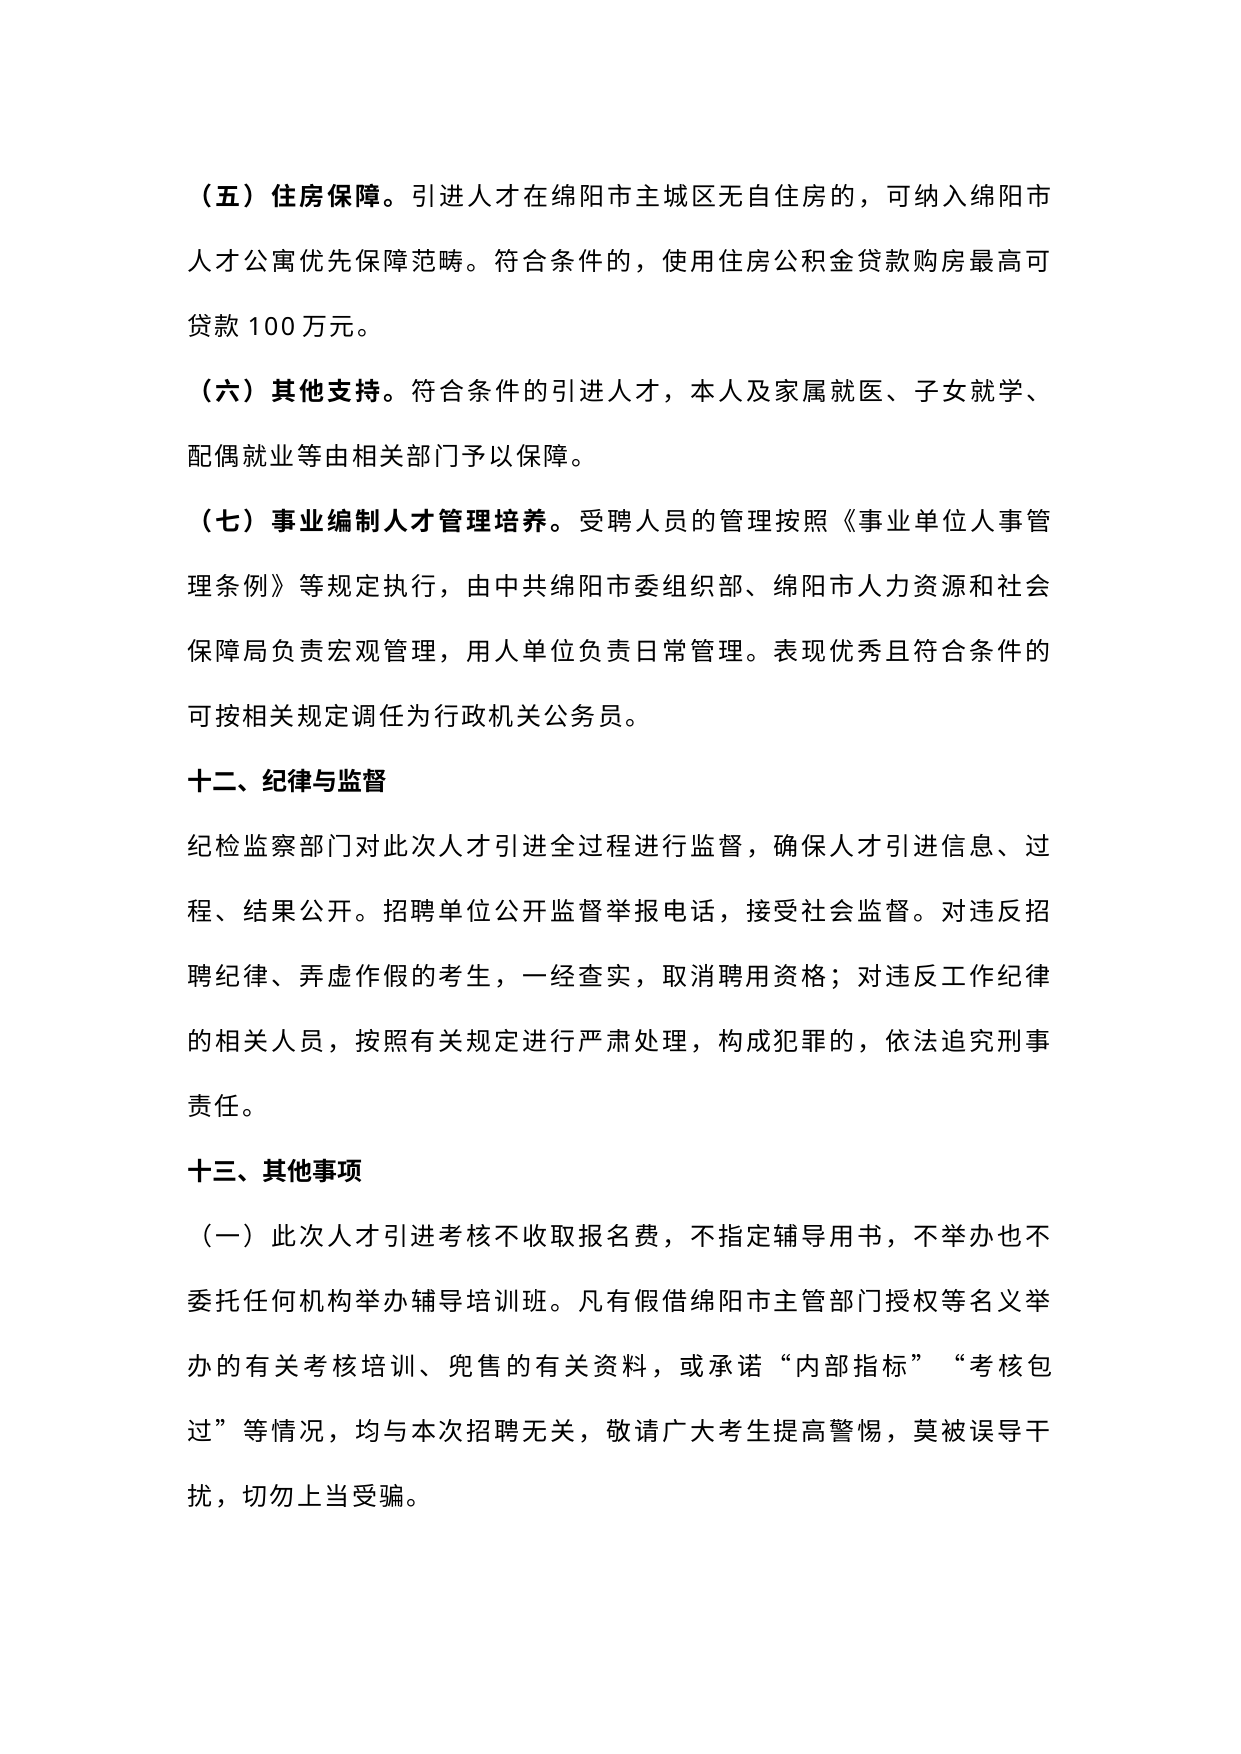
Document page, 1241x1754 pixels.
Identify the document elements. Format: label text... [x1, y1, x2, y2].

text （六）其他支持。符合条件的引进人才，本人及家属就医、子女就学、配偶就业等由相关部门予以保障。 [187, 357, 1053, 487]
text 纪检监察部门对此次人才引进全过程进行监督，确保人才引进信息、过程、结果公开。招聘单位公开监督举报电话，接受社会监督。对违反招聘纪律、弄虚作假的考生，一经查实，取消聘用资格；对违反工作纪律的相关人员，按照有关规定进行严肃处理，构成犯罪的，依法追究刑事责任。 [187, 812, 1053, 1137]
text （七）事业编制人才管理培养。受聘人员的管理按照《事业单位人事管理条例》等规定执行，由中共绵阳市委组织部、绵阳市人力资源和社会保障局负责宏观管理，用人单位负责日常管理。表现优秀且符合条件的可按相关规定调任为行政机关公务员。 [187, 487, 1053, 747]
text 十二、纪律与监督 [187, 747, 1053, 812]
text （五）住房保障。引进人才在绵阳市主城区无自住房的，可纳入绵阳市人才公寓优先保障范畴。符合条件的，使用住房公积金贷款购房最高可贷款100万元。 [187, 162, 1053, 357]
text 十三、其他事项 [187, 1137, 1053, 1202]
text （一）此次人才引进考核不收取报名费，不指定辅导用书，不举办也不委托任何机构举办辅导培训班。凡有假借绵阳市主管部门授权等名义举办的有关考核培训、兜售的有关资料，或承诺“内部指标”“考核包过”等情况，均与本次招聘无关，敬请广大考生提高警惕，莫被误导干扰，切勿上当受骗。 [187, 1202, 1053, 1527]
